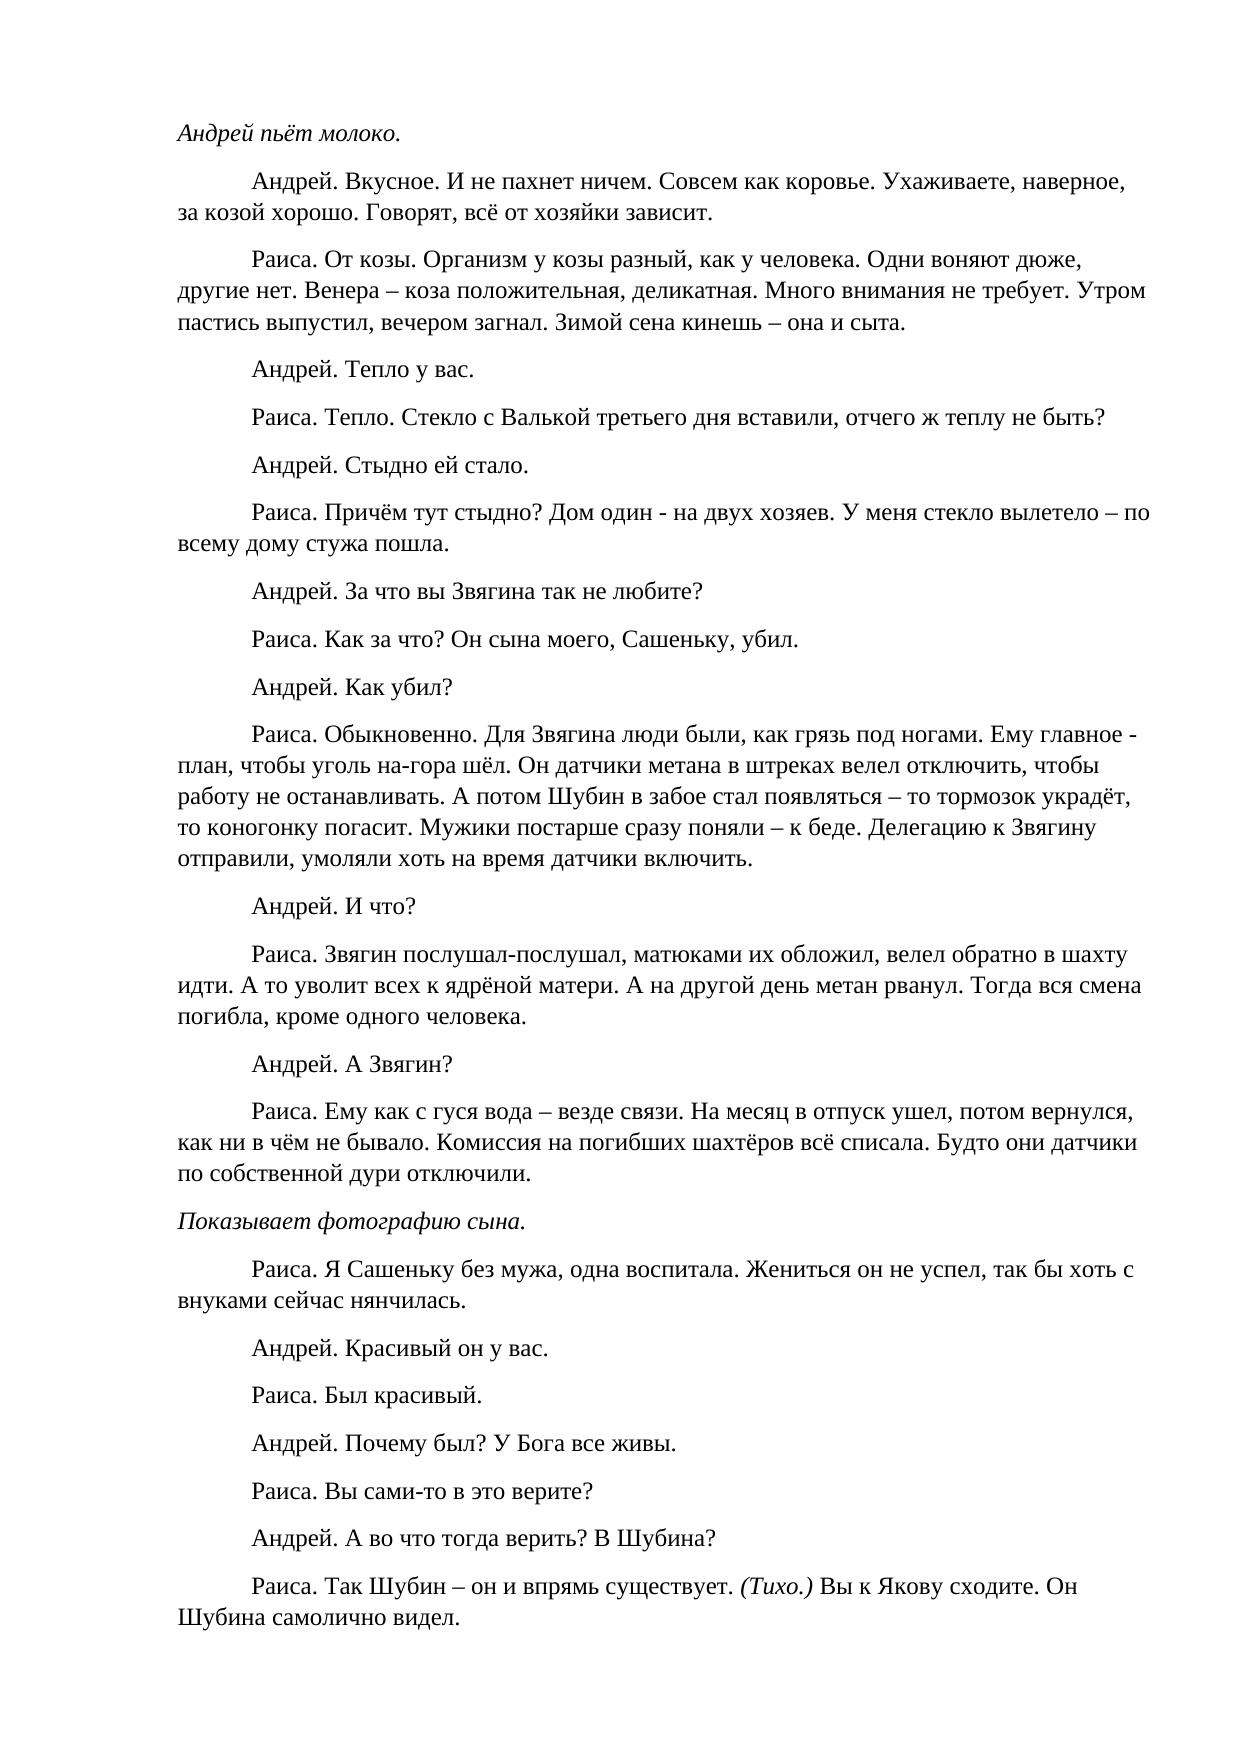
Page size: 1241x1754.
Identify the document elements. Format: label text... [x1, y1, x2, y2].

text Андрей. Стыдно ей стало. [177, 450, 1152, 478]
text Андрей. А во что тогда верить? В Шубина? [177, 1523, 1152, 1552]
text Андрей пьёт молоко. [177, 118, 1152, 147]
text Андрей. Вкусное. И не пахнет ничем. Совсем как коровье. Ухаживаете, наверное, за козой хорошо. Говорят, всё от хозяйки зависит. [177, 166, 1152, 226]
text Раиса. Ему как с гуся вода – везде связи. На месяц в отпуск ушел, потом вернулся, как ни в чём не бывало. Комиссия на погибших шахтёров всё списала. Будто они датчики по собственной дури отключили. [177, 1096, 1152, 1187]
text Раиса. Так Шубин – он и впрямь существует. (Тихо.) Вы к Якову сходите. Он Шубина самолично видел. [177, 1571, 1152, 1631]
text Раиса. Как за что? Он сына моего, Сашеньку, убил. [177, 624, 1152, 653]
text Раиса. Был красивый. [177, 1380, 1152, 1409]
text Андрей. И что? [177, 891, 1152, 920]
text Раиса. Обыкновенно. Для Звягина люди были, как грязь под ногами. Ему главное - план, чтобы уголь на-гора шёл. Он датчики метана в штреках велел отключить, чтобы работу не останавливать. А потом Шубин в забое стал появляться – то тормозок украдёт, то коногонку погасит. Мужики постарше сразу поняли – к беде. Делегацию к Звягину отправили, умоляли хоть на время датчики включить. [177, 719, 1152, 872]
text Раиса. Я Сашеньку без мужа, одна воспитала. Жениться он не успел, так бы хоть с внуками сейчас нянчилась. [177, 1254, 1152, 1314]
text Андрей. Как убил? [177, 672, 1152, 700]
text Раиса. От козы. Организм у козы разный, как у человека. Одни воняют дюже, другие нет. Венера – коза положительная, деликатная. Много внимания не требует. Утром пастись выпустил, вечером загнал. Зимой сена кинешь – она и сыта. [177, 244, 1152, 335]
text Раиса. Звягин послушал-послушал, матюками их обложил, велел обратно в шахту идти. А то уволит всех к ядрёной матери. А на другой день метан рванул. Тогда вся смена погибла, кроме одного человека. [177, 939, 1152, 1030]
text Раиса. Причём тут стыдно? Дом один - на двух хозяев. У меня стекло вылетело – по всему дому стужа пошла. [177, 497, 1152, 557]
text Показывает фотографию сына. [177, 1206, 1152, 1235]
text Андрей. Почему был? У Бога все живы. [177, 1428, 1152, 1457]
text Андрей. За что вы Звягина так не любите? [177, 576, 1152, 605]
text Раиса. Тепло. Стекло с Валькой третьего дня вставили, отчего ж теплу не быть? [177, 402, 1152, 431]
text Раиса. Вы сами-то в это верите? [177, 1476, 1152, 1504]
text Андрей. А Звягин? [177, 1049, 1152, 1077]
text Андрей. Красивый он у вас. [177, 1333, 1152, 1361]
text Андрей. Тепло у вас. [177, 354, 1152, 383]
